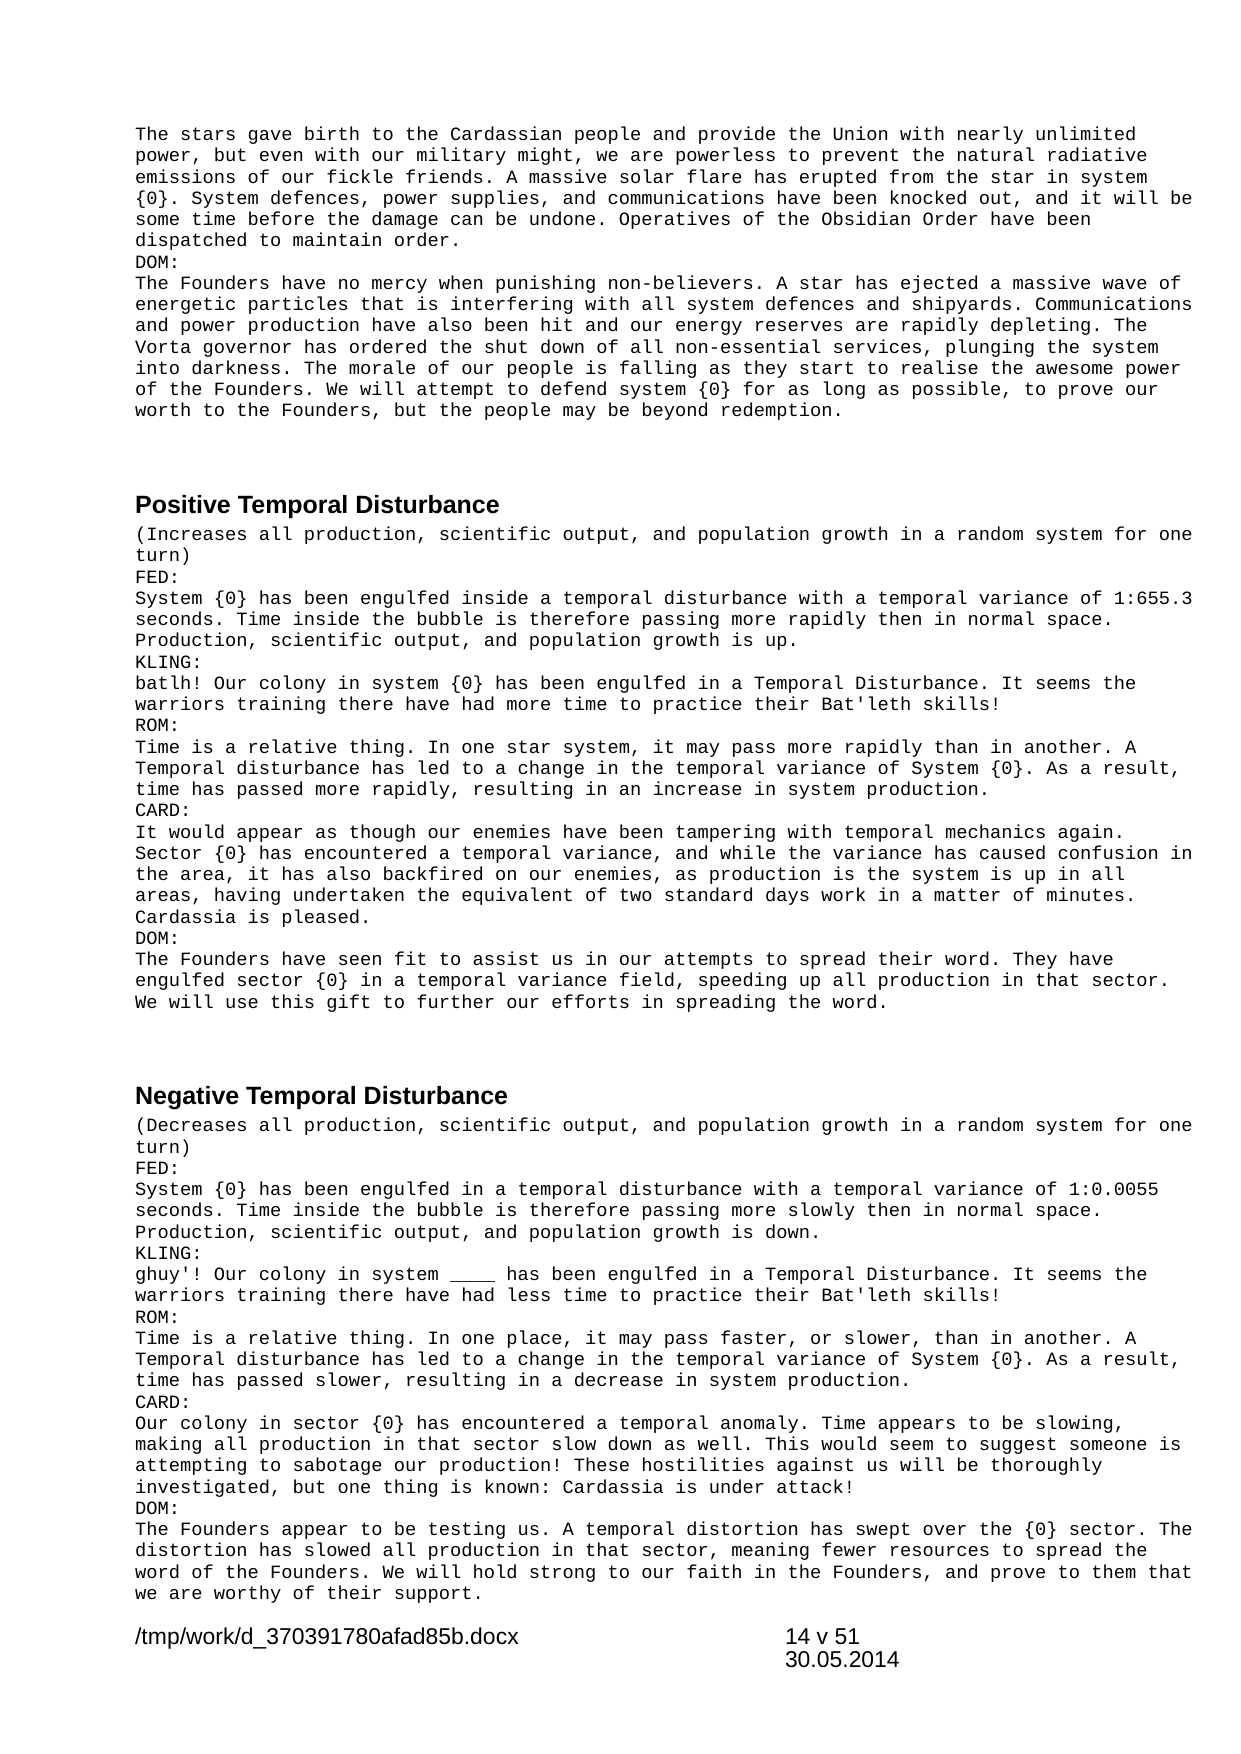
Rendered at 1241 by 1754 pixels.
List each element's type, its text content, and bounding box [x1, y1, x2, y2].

text The Founders have seen fit to assist us in our attempts to spread their word. They have engulfed sector {0} in a temporal variance field, speeding up all production in that sector. We will use this gift to further our efforts in spreading the word. [135, 950, 1195, 1014]
text Our colony in sector {0} has encountered a temporal anomaly. Time appears to be slowing, making all production in that sector slow down as well. This would seem to suggest someone is attempting to sabotage our production! These hostilities against us will be thoroughly investigated, but one thing is known: Cardassia is under attack! [135, 1414, 1195, 1499]
text Time is a relative thing. In one star system, it may pass more rapidly than in another. A Temporal disturbance has led to a change in the temporal variance of System {0}. As a result, time has passed more rapidly, resulting in an increase in system production. [135, 737, 1195, 801]
text (Decreases all production, scientific output, and population growth in a random system for one turn) [135, 1116, 1195, 1159]
text The Founders appear to be testing us. A temporal distortion has swept over the {0} sector. The distortion has slowed all production in that sector, meaning fewer resources to spread the word of the Founders. We will hold strong to our faith in the Founders, and prove to them that we are worthy of their support. [135, 1520, 1195, 1605]
text ghuy'! Our colony in system ____ has been engulfed in a Temporal Disturbance. It seems the warriors training there have had less time to practice their Bat'leth skills! [135, 1265, 1195, 1307]
text CARD: [135, 801, 1195, 822]
text batlh! Our colony in system {0} has been engulfed in a Temporal Disturbance. It seems the warriors training there have had more time to practice their Bat'leth skills! [135, 674, 1195, 716]
subtitle Positive Temporal Disturbance [135, 490, 1120, 519]
text (Increases all production, scientific output, and population growth in a random system for one turn) [135, 525, 1195, 567]
text The stars gave birth to the Cardassian people and provide the Union with nearly unlimited power, but even with our military might, we are powerless to prevent the natural radiative emissions of our fickle friends. A massive solar flare has erupted from the star in system {0}. System defences, power supplies, and communications have been knocked out, and it will be some time before the damage can be undone. Operatives of the Obsidian Order have been dispatched to maintain order. [135, 125, 1195, 252]
text It would appear as though our enemies have been tampering with temporal mechanics again. Sector {0} has encountered a temporal variance, and while the variance has caused confusion in the area, it has also backfired on our enemies, as production is the system is up in all areas, having undertaken the equivalent of two standard days work in a matter of minutes. Cardassia is pleased. [135, 822, 1195, 929]
text FED: [135, 567, 1195, 589]
text ROM: [135, 716, 1195, 737]
text The Founders have no mercy when punishing non-believers. A star has ejected a massive wave of energetic particles that is interfering with all system defences and shipyards. Communications and power production have also been hit and our energy reserves are rapidly depleting. The Vorta governor has ordered the shut down of all non-essential services, plunging the system into darkness. The morale of our people is falling as they start to realise the awesome power of the Founders. We will attempt to defend system {0} for as long as possible, to prove our worth to the Founders, but the people may be beyond redemption. [135, 274, 1195, 422]
text KLING: [135, 652, 1195, 674]
text System {0} has been engulfed inside a temporal disturbance with a temporal variance of 1:655.3 seconds. Time inside the bubble is therefore passing more rapidly then in normal space. Production, scientific output, and population growth is up. [135, 589, 1195, 652]
text System {0} has been engulfed in a temporal disturbance with a temporal variance of 1:0.0055 seconds. Time inside the bubble is therefore passing more slowly then in normal space. Production, scientific output, and population growth is down. [135, 1180, 1195, 1244]
text CARD: [135, 1392, 1195, 1414]
text KLING: [135, 1244, 1195, 1265]
text FED: [135, 1159, 1195, 1180]
text DOM: [135, 929, 1195, 950]
text ROM: [135, 1307, 1195, 1329]
text DOM: [135, 252, 1195, 274]
subtitle Negative Temporal Disturbance [135, 1081, 1120, 1110]
text Time is a relative thing. In one place, it may pass faster, or slower, than in another. A Temporal disturbance has led to a change in the temporal variance of System {0}. As a result, time has passed slower, resulting in a decrease in system production. [135, 1329, 1195, 1392]
text DOM: [135, 1499, 1195, 1520]
